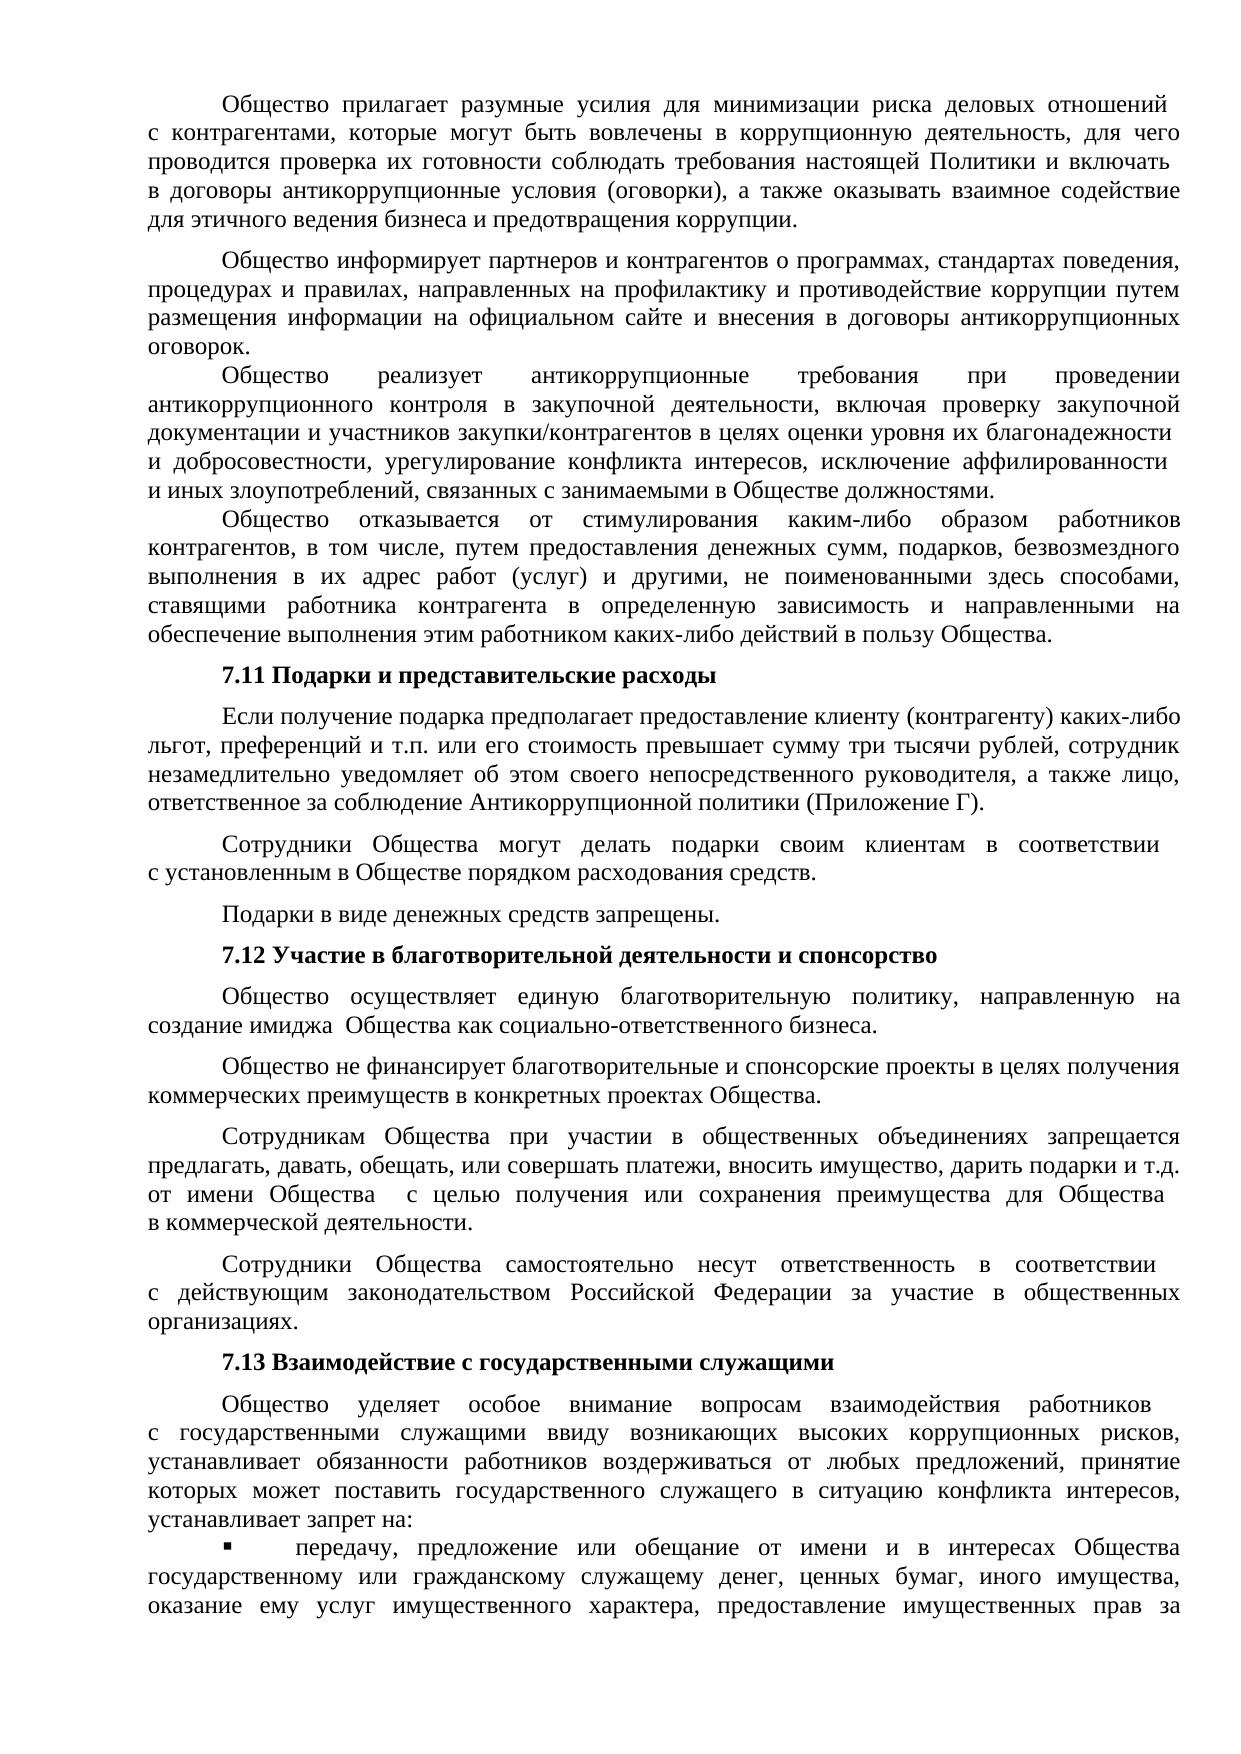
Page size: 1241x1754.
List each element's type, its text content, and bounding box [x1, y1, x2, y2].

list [148, 1532, 1181, 1619]
text Если получение подарка предполагает предоставление клиенту (контрагенту) каких-либо льгот, преференций и т.п. или его стоимость превышает сумму три тысячи рублей, сотрудник незамедлительно уведомляет об этом своего непосредственного руководителя, а также лицо, ответственное за соблюдение Антикоррупционной политики (Приложение Г). [148, 701, 1181, 816]
text Общество осуществляет единую благотворительную политику, направленную на создание имиджа Общества как социально-ответственного бизнеса. [148, 981, 1181, 1039]
text Общество отказывается от стимулирования каким-либо образом работников контрагентов, в том числе, путем предоставления денежных сумм, подарков, безвозмездного выполнения в их адрес работ (услуг) и другими, не поименованными здесь способами, ставящими работника контрагента в определенную зависимость и направленными на обеспечение выполнения этим работником каких-либо действий в пользу Общества. [148, 504, 1181, 647]
text Подарки в виде денежных средств запрещены. [148, 899, 1181, 927]
text Общество реализует антикоррупционные требования при проведении антикоррупционного контроля в закупочной деятельности, включая проверку закупочной документации и участников закупки/контрагентов в целях оценки уровня их благонадежности и добросовестности, урегулирование конфликта интересов, исключение аффилированности и иных злоупотреблений, связанных с занимаемыми в Обществе должностями. [148, 360, 1181, 504]
text 7.13 Взаимодействие с государственными служащими [148, 1347, 1181, 1376]
text Общество не финансирует благотворительные и спонсорские проекты в целях получения коммерческих преимуществ в конкретных проектах Общества. [148, 1051, 1181, 1109]
text Сотрудники Общества самостоятельно несут ответственность в соответствии с действующим законодательством Российской Федерации за участие в общественных организациях. [148, 1249, 1181, 1335]
text Общество уделяет особое внимание вопросам взаимодействия работников с государственными служащими ввиду возникающих высоких коррупционных рисков, устанавливает обязанности работников воздерживаться от любых предложений, принятие которых может поставить государственного служащего в ситуацию конфликта интересов, устанавливает запрет на: [148, 1389, 1181, 1532]
text Сотрудникам Общества при участии в общественных объединениях запрещается предлагать, давать, обещать, или совершать платежи, вносить имущество, дарить подарки и т.д. от имени Общества с целью получения или сохранения преимущества для Общества в коммерческой деятельности. [148, 1121, 1181, 1236]
text 7.11 Подарки и представительские расходы [148, 660, 1181, 689]
text Общество прилагает разумные усилия для минимизации риска деловых отношений с контрагентами, которые могут быть вовлечены в коррупционную деятельность, для чего проводится проверка их готовности соблюдать требования настоящей Политики и включать в договоры антикоррупционные условия (оговорки), а также оказывать взаимное содействие для этичного ведения бизнеса и предотвращения коррупции. [148, 89, 1181, 232]
text Общество информирует партнеров и контрагентов о программах, стандартах поведения, процедурах и правилах, направленных на профилактику и противодействие коррупции путем размещения информации на официальном сайте и внесения в договоры антикоррупционных оговорок. [148, 245, 1181, 360]
text Сотрудники Общества могут делать подарки своим клиентам в соответствии с установленным в Обществе порядком расходования средств. [148, 829, 1181, 886]
text 7.12 Участие в благотворительной деятельности и спонсорство [148, 940, 1181, 969]
